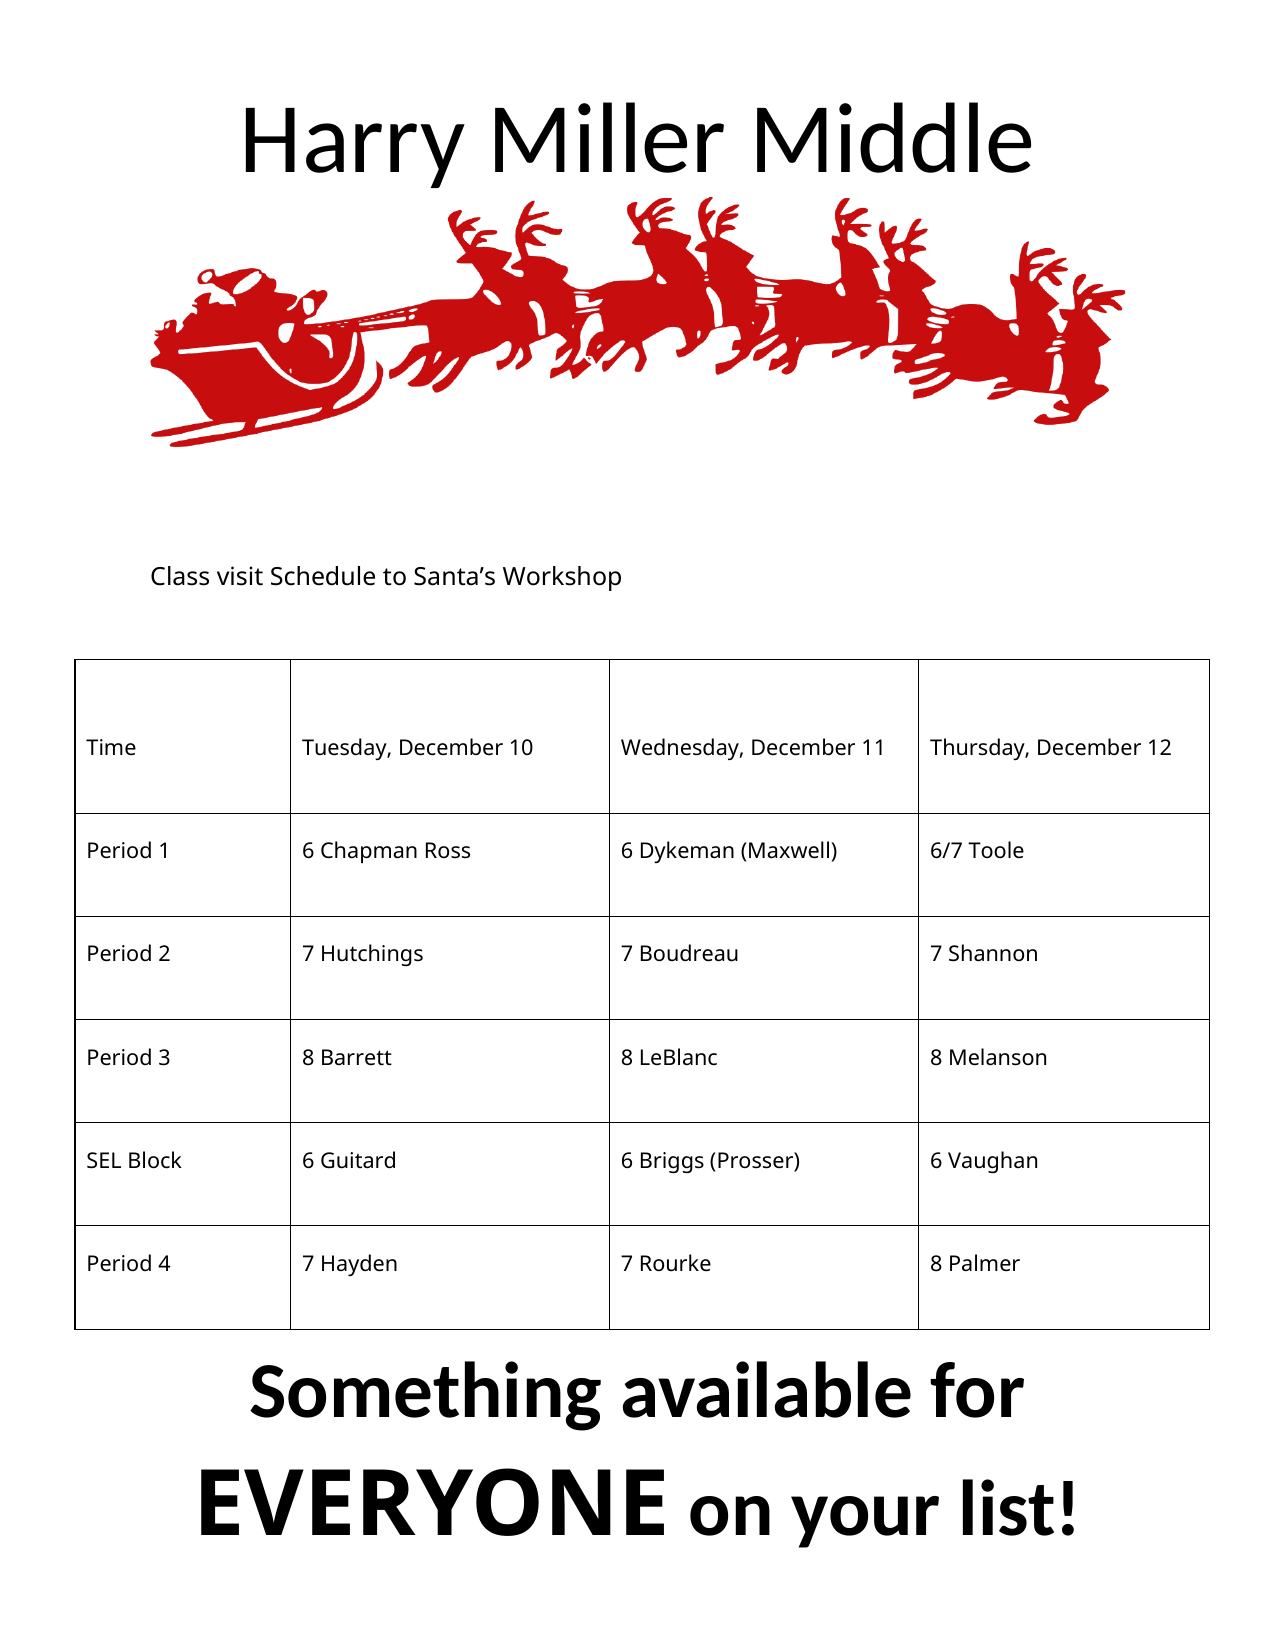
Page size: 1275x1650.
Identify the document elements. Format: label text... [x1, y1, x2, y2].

table_cell Period 4 [76, 1226, 290, 1328]
table_cell 7 Hutchings [291, 917, 609, 1019]
table_header Thursday, December 12 [919, 660, 1209, 813]
table_cell 6 Guitard [291, 1123, 609, 1225]
table_cell 7 Hayden [291, 1226, 609, 1328]
table_cell 6/7 Toole [919, 814, 1209, 916]
table_cell 7 Shannon [919, 917, 1209, 1019]
text Class visit Schedule to Santa’s Workshop [150, 558, 1125, 592]
table_cell 6 Vaughan [919, 1123, 1209, 1225]
table_cell 8 Palmer [919, 1226, 1209, 1328]
table_cell 6 Dykeman (Maxwell) [610, 814, 918, 916]
table_cell 8 Barrett [291, 1020, 609, 1122]
picture [150, 197, 1125, 447]
table_cell 8 LeBlanc [610, 1020, 918, 1122]
table_cell Period 1 [76, 814, 290, 916]
table_cell 8 Melanson [919, 1020, 1209, 1122]
table_header Wednesday, December 11 [610, 660, 918, 813]
table_cell 7 Boudreau [610, 917, 918, 1019]
table_cell 6 Briggs (Prosser) [610, 1123, 918, 1225]
table_cell Period 3 [76, 1020, 290, 1122]
table_cell 6 Chapman Ross [291, 814, 609, 916]
table_cell 7 Rourke [610, 1226, 918, 1328]
table_cell Period 2 [76, 917, 290, 1019]
table_header Time [76, 660, 290, 813]
table_header Tuesday, December 10 [291, 660, 609, 813]
table_cell SEL Block [76, 1123, 290, 1225]
